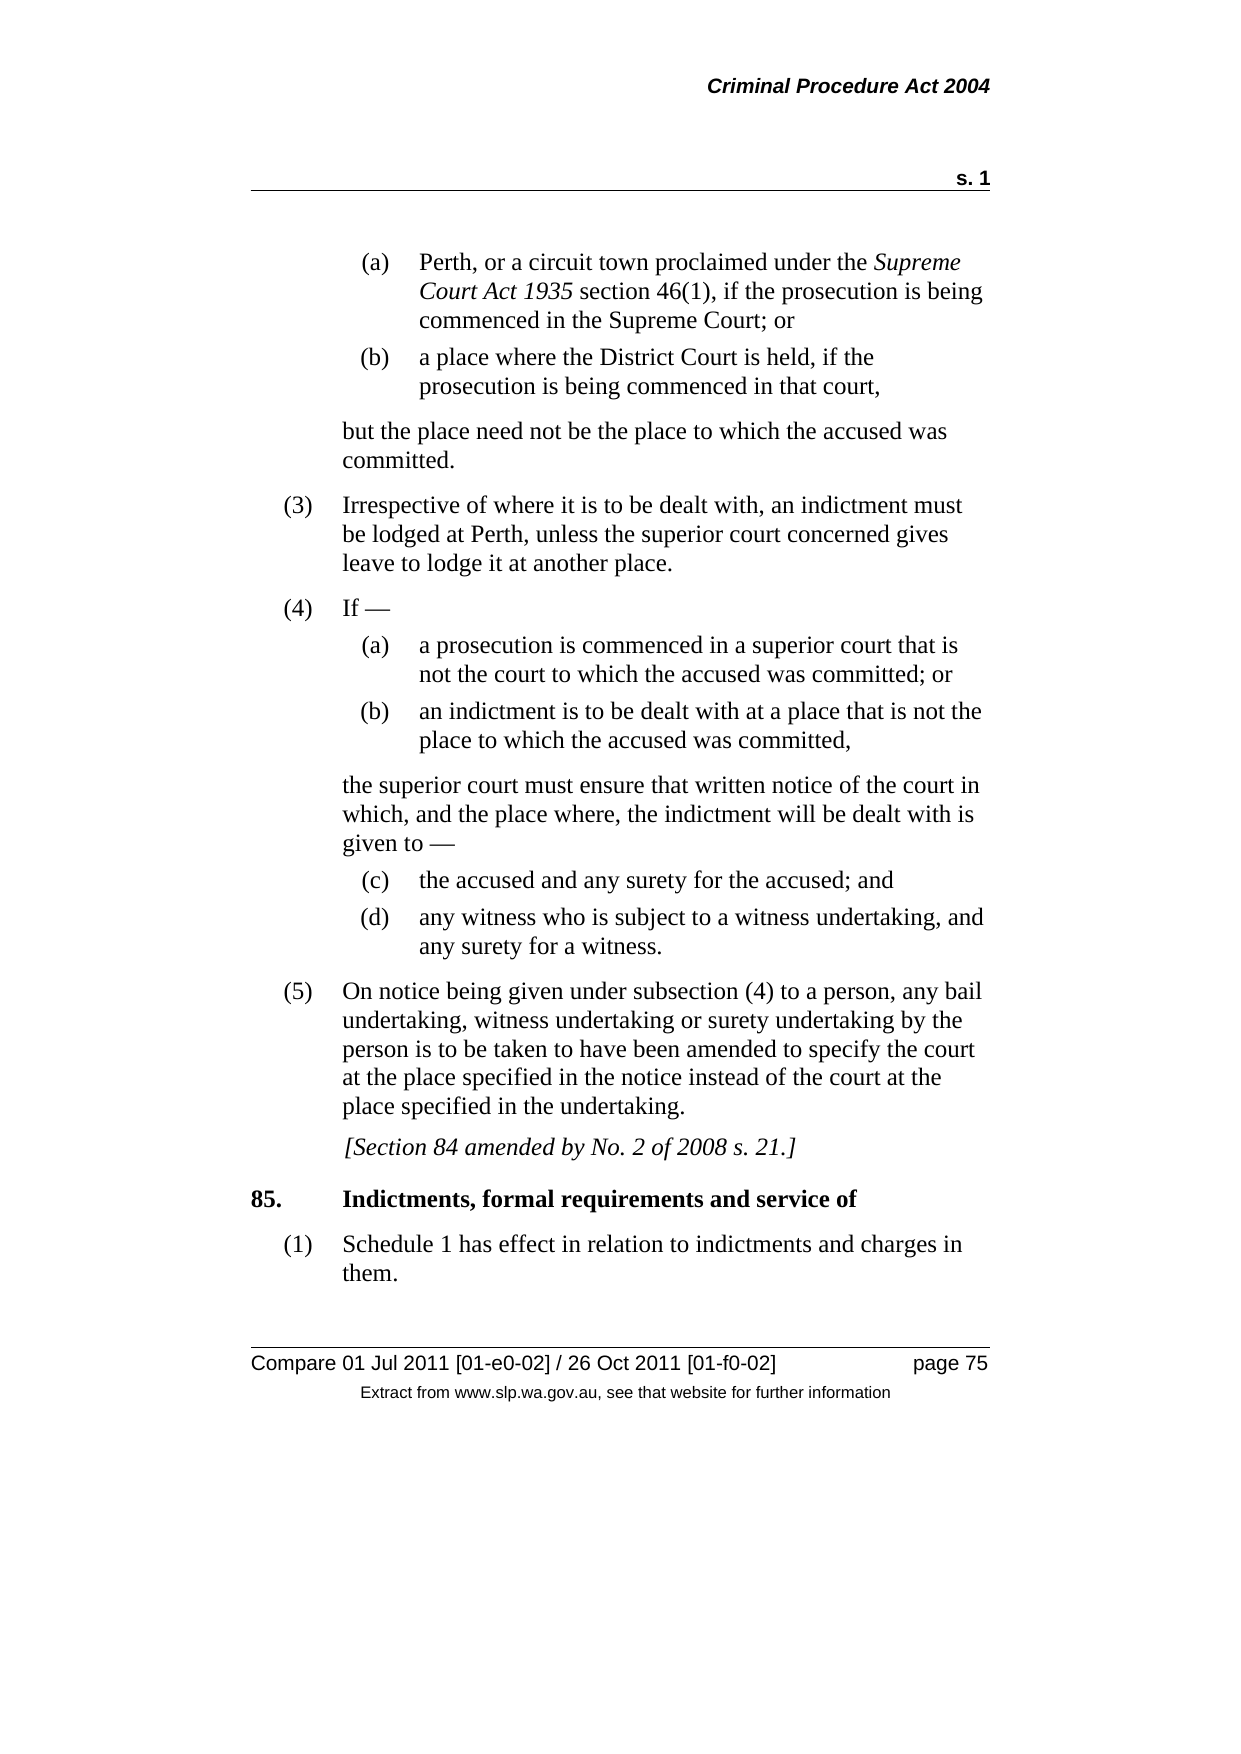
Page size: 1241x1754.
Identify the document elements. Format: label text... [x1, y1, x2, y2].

text [Section 84 amended by No. 2 of 2008 s. 21.] [251, 1132, 990, 1161]
text (a) Perth, or a circuit town proclaimed under the Supreme Court Act 1935 section 46(1), if the prosecution is being commenced in the Supreme Court; or [251, 247, 990, 334]
text (d) any witness who is subject to a witness undertaking, and any surety for a witness. [251, 902, 990, 959]
text (4) If — [251, 593, 990, 622]
text (1) Schedule 1 has effect in relation to indictments and charges in them. [251, 1229, 990, 1287]
text (a) a prosecution is commenced in a superior court that is not the court to which the accused was committed; or [251, 630, 990, 688]
text the superior court must ensure that written notice of the court in which, and the place where, the indictment will be dealt with is given to — [251, 770, 990, 857]
text (c) the accused and any surety for the accused; and [251, 865, 990, 894]
text (5) On notice being given under subsection (4) to a person, any bail undertaking, witness undertaking or surety undertaking by the person is to be taken to have been amended to specify the court at the place specified in the notice instead of the court at the place specified in the undertaking. [251, 976, 990, 1120]
text but the place need not be the place to which the accused was committed. [251, 416, 990, 474]
text (b) an indictment is to be dealt with at a place that is not the place to which the accused was committed, [251, 696, 990, 754]
text (3) Irrespective of where it is to be dealt with, an indictment must be lodged at , unless the superior court concerned gives leave to lodge it at another place. [251, 490, 990, 577]
text (b) a place where the District Court is held, if the prosecution is being commenced in that court, [251, 342, 990, 399]
subtitle 85. Indictments, formal requirements and service of [251, 1184, 990, 1213]
